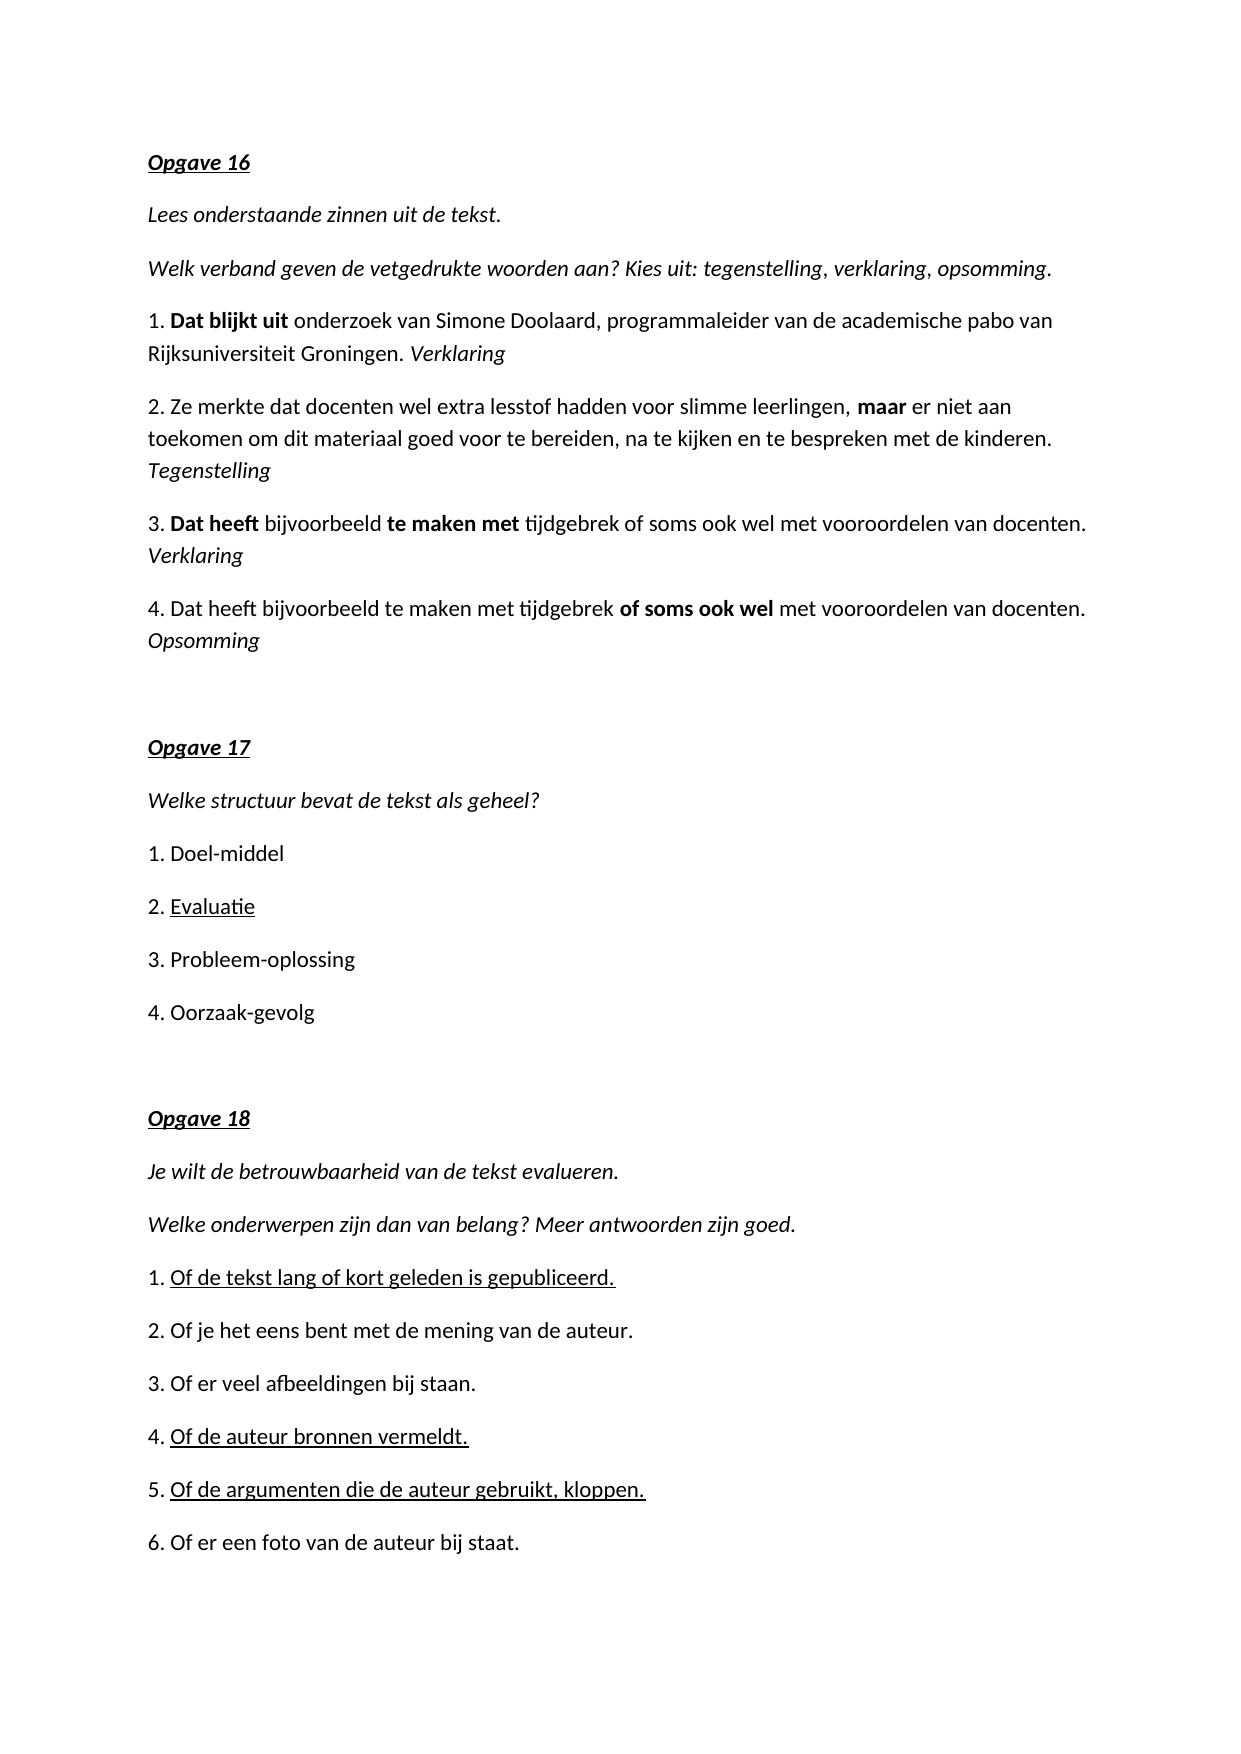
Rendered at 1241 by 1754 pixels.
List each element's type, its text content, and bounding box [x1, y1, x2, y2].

text Opgave 17 [148, 733, 1093, 761]
text Je wilt de betrouwbaarheid van de tekst evalueren. [148, 1157, 1093, 1185]
text 2. Ze merkte dat docenten wel extra lesstof hadden voor slimme leerlingen, maar er niet aan toekomen om dit materiaal goed voor te bereiden, na te kijken en te bespreken met de kinderen. Tegenstelling [148, 392, 1093, 484]
text 4. Oorzaak-gevolg [148, 998, 1093, 1026]
text 3. Of er veel afbeeldingen bij staan. [148, 1369, 1093, 1397]
text 1. Dat blijkt uit onderzoek van Simone Doolaard, programmaleider van de academische pabo van Rijksuniversiteit Groningen. Verklaring [148, 307, 1093, 367]
text Opgave 16 [148, 148, 1093, 176]
text 6. Of er een foto van de auteur bij staat. [148, 1528, 1093, 1556]
text Lees onderstaande zinnen uit de tekst. [148, 201, 1093, 229]
text 3. Probleem-oplossing [148, 945, 1093, 973]
text Welk verband geven de vetgedrukte woorden aan? Kies uit: tegenstelling, verklaring, opsomming. [148, 254, 1093, 282]
text Welke onderwerpen zijn dan van belang? Meer antwoorden zijn goed. [148, 1210, 1093, 1238]
text 2. Of je het eens bent met de mening van de auteur. [148, 1316, 1093, 1344]
text 1. Of de tekst lang of kort geleden is gepubliceerd. [148, 1263, 1093, 1291]
text 2. Evaluatie [148, 892, 1093, 920]
text 1. Doel-middel [148, 839, 1093, 867]
text Welke structuur bevat de tekst als geheel? [148, 786, 1093, 814]
text 4. Of de auteur bronnen vermeldt. [148, 1422, 1093, 1450]
text Opgave 18 [148, 1104, 1093, 1132]
text 3. Dat heeft bijvoorbeeld te maken met tijdgebrek of soms ook wel met vooroordelen van docenten. Verklaring [148, 509, 1093, 569]
text 4. Dat heeft bijvoorbeeld te maken met tijdgebrek of soms ook wel met vooroordelen van docenten. Opsomming [148, 594, 1093, 655]
text 5. Of de argumenten die de auteur gebruikt, kloppen. [148, 1475, 1093, 1503]
